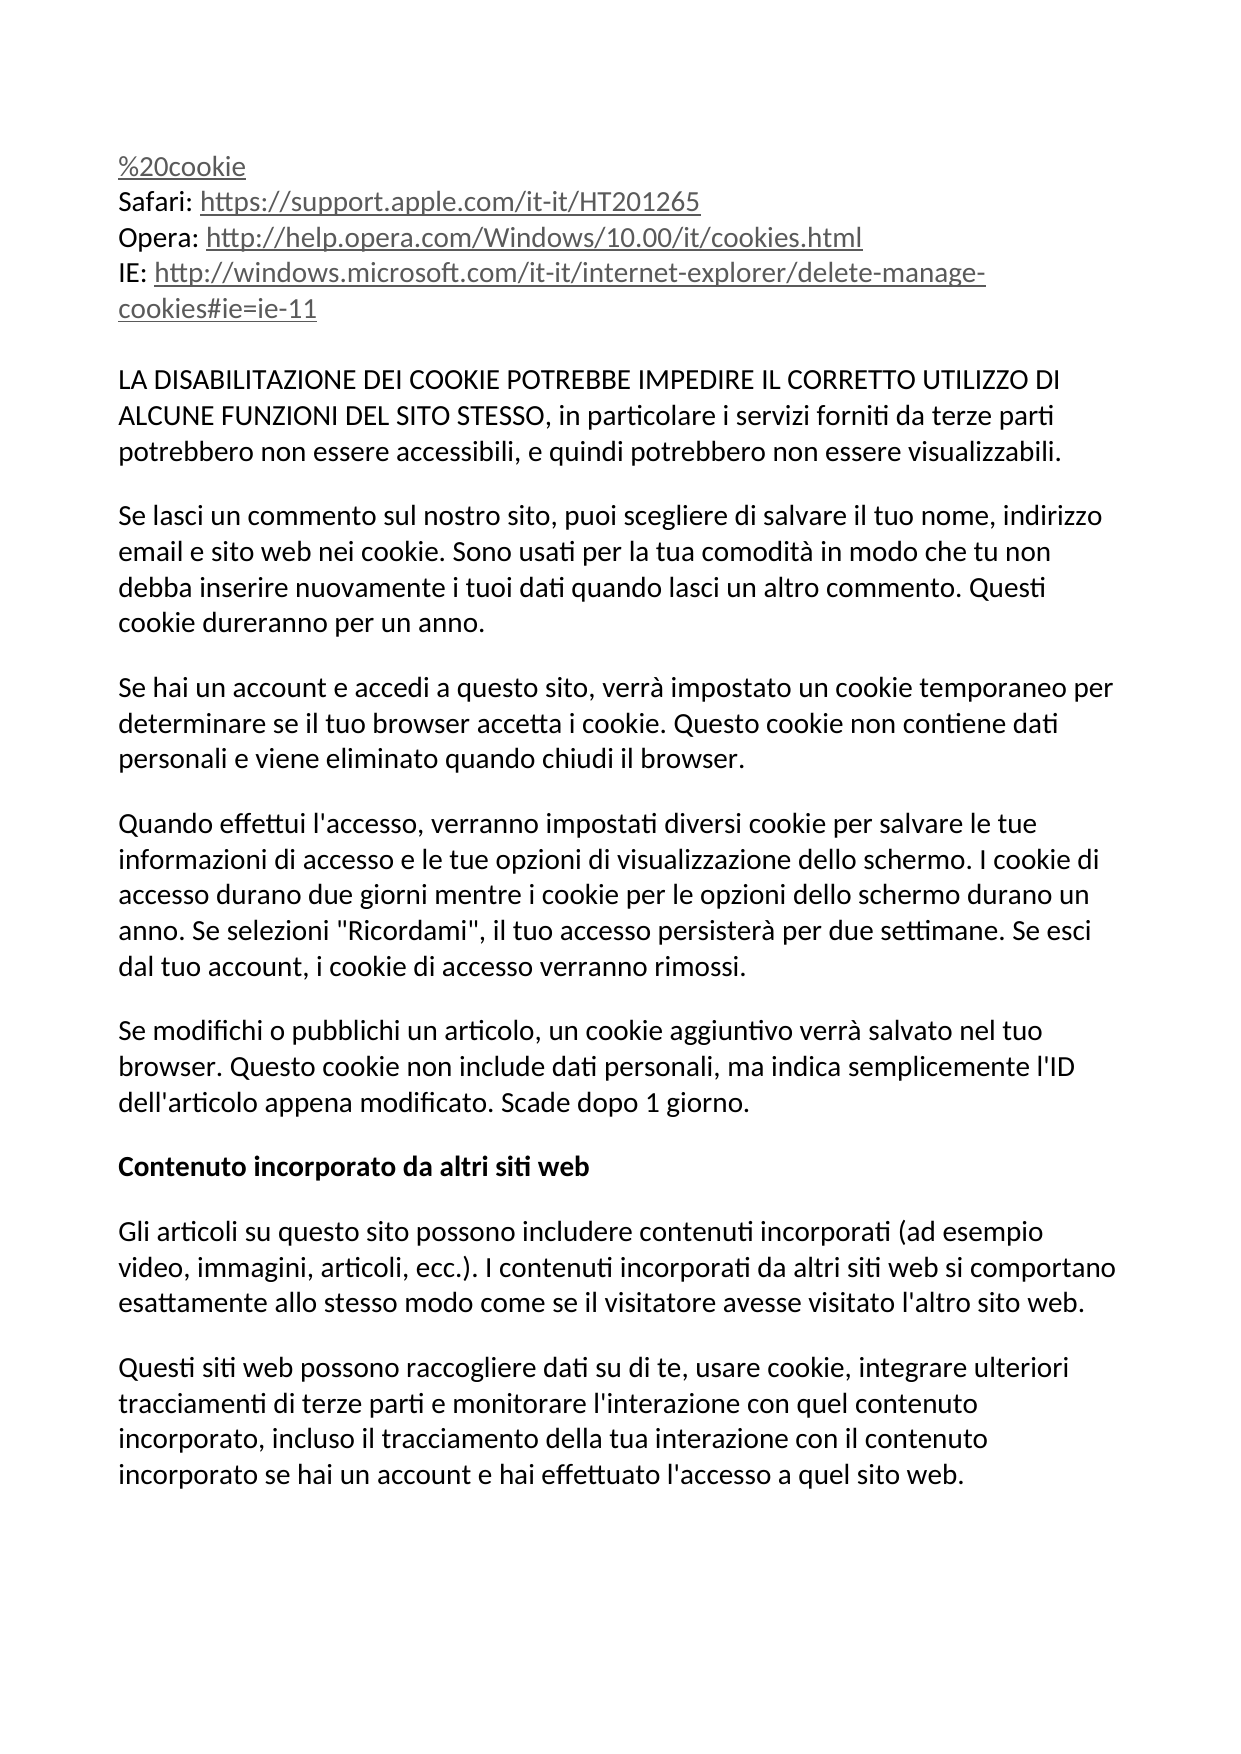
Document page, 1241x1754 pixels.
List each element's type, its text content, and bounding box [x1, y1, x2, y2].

text Quando effettui l'accesso, verranno impostati diversi cookie per salvare le tue informazioni di accesso e le tue opzioni di visualizzazione dello schermo. I cookie di accesso durano due giorni mentre i cookie per le opzioni dello schermo durano un anno. Se selezioni "Ricordami", il tuo accesso persisterà per due settimane. Se esci dal tuo account, i cookie di accesso verranno rimossi. [118, 805, 1122, 983]
text Se modifichi o pubblichi un articolo, un cookie aggiuntivo verrà salvato nel tuo browser. Questo cookie non include dati personali, ma indica semplicemente l'ID dell'articolo appena modificato. Scade dopo 1 giorno. [118, 1012, 1122, 1119]
text Se hai un account e accedi a questo sito, verrà impostato un cookie temporaneo per determinare se il tuo browser accetta i cookie. Questo cookie non contiene dati personali e viene eliminato quando chiudi il browser. [118, 669, 1122, 776]
text Questi siti web possono raccogliere dati su di te, usare cookie, integrare ulteriori tracciamenti di terze parti e monitorare l'interazione con quel contenuto incorporato, incluso il tracciamento della tua interazione con il contenuto incorporato se hai un account e hai effettuato l'accesso a quel sito web. [118, 1349, 1122, 1492]
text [118, 148, 1122, 468]
text Contenuto incorporato da altri siti web [118, 1148, 1122, 1184]
text Gli articoli su questo sito possono includere contenuti incorporati (ad esempio video, immagini, articoli, ecc.). I contenuti incorporati da altri siti web si comportano esattamente allo stesso modo come se il visitatore avesse visitato l'altro sito web. [118, 1213, 1122, 1320]
text Se lasci un commento sul nostro sito, puoi scegliere di salvare il tuo nome, indirizzo email e sito web nei cookie. Sono usati per la tua comodità in modo che tu non debba inserire nuovamente i tuoi dati quando lasci un altro commento. Questi cookie dureranno per un anno. [118, 497, 1122, 640]
